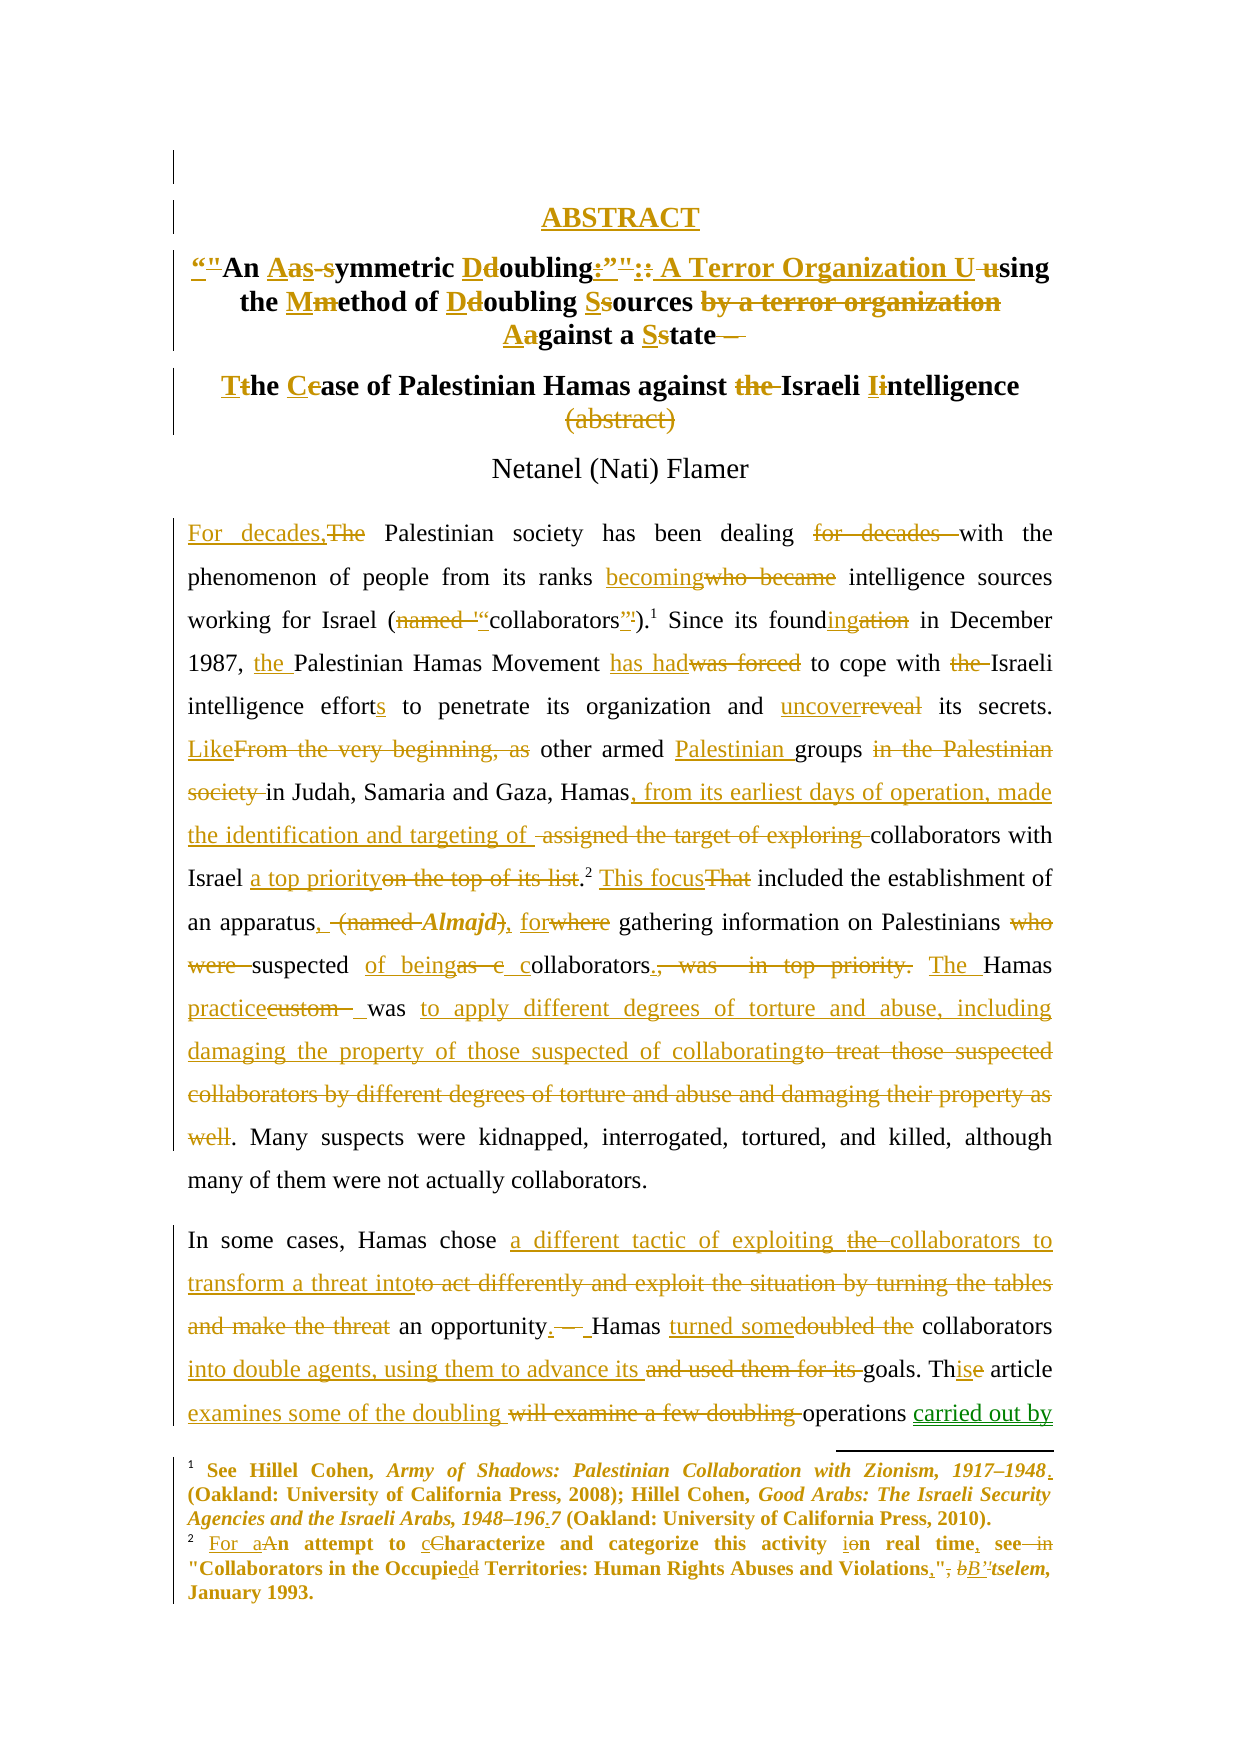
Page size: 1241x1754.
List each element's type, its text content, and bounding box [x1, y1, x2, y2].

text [187, 1225, 1053, 1426]
text An ymmetric oublingsing the ethod of oubling ources gainst a tate [187, 250, 1053, 351]
text he ase of Palestinian Hamas against Israeli ntelligence [187, 368, 1053, 435]
text Netanel (Nati) Flamer [187, 451, 1053, 485]
text Palestinian society has been dealing with the phenomenon of people from its ranks intelligence sources working for Israel (collaborators). Since its found in December 1987, Palestinian Hamas Movement to cope with Israeli intelligence effort to penetrate its organization and its secrets. other armed groups in Judah, Samaria and Gaza, Hamascollaborators with Israel . included the establishment of an apparatusAlmajd gathering information on Palestinians suspected ollaborators Hamas was . Many suspects were kidnapped, interrogated, tortured, and killed, although many of them were not actually collaborators. [187, 518, 1053, 1194]
